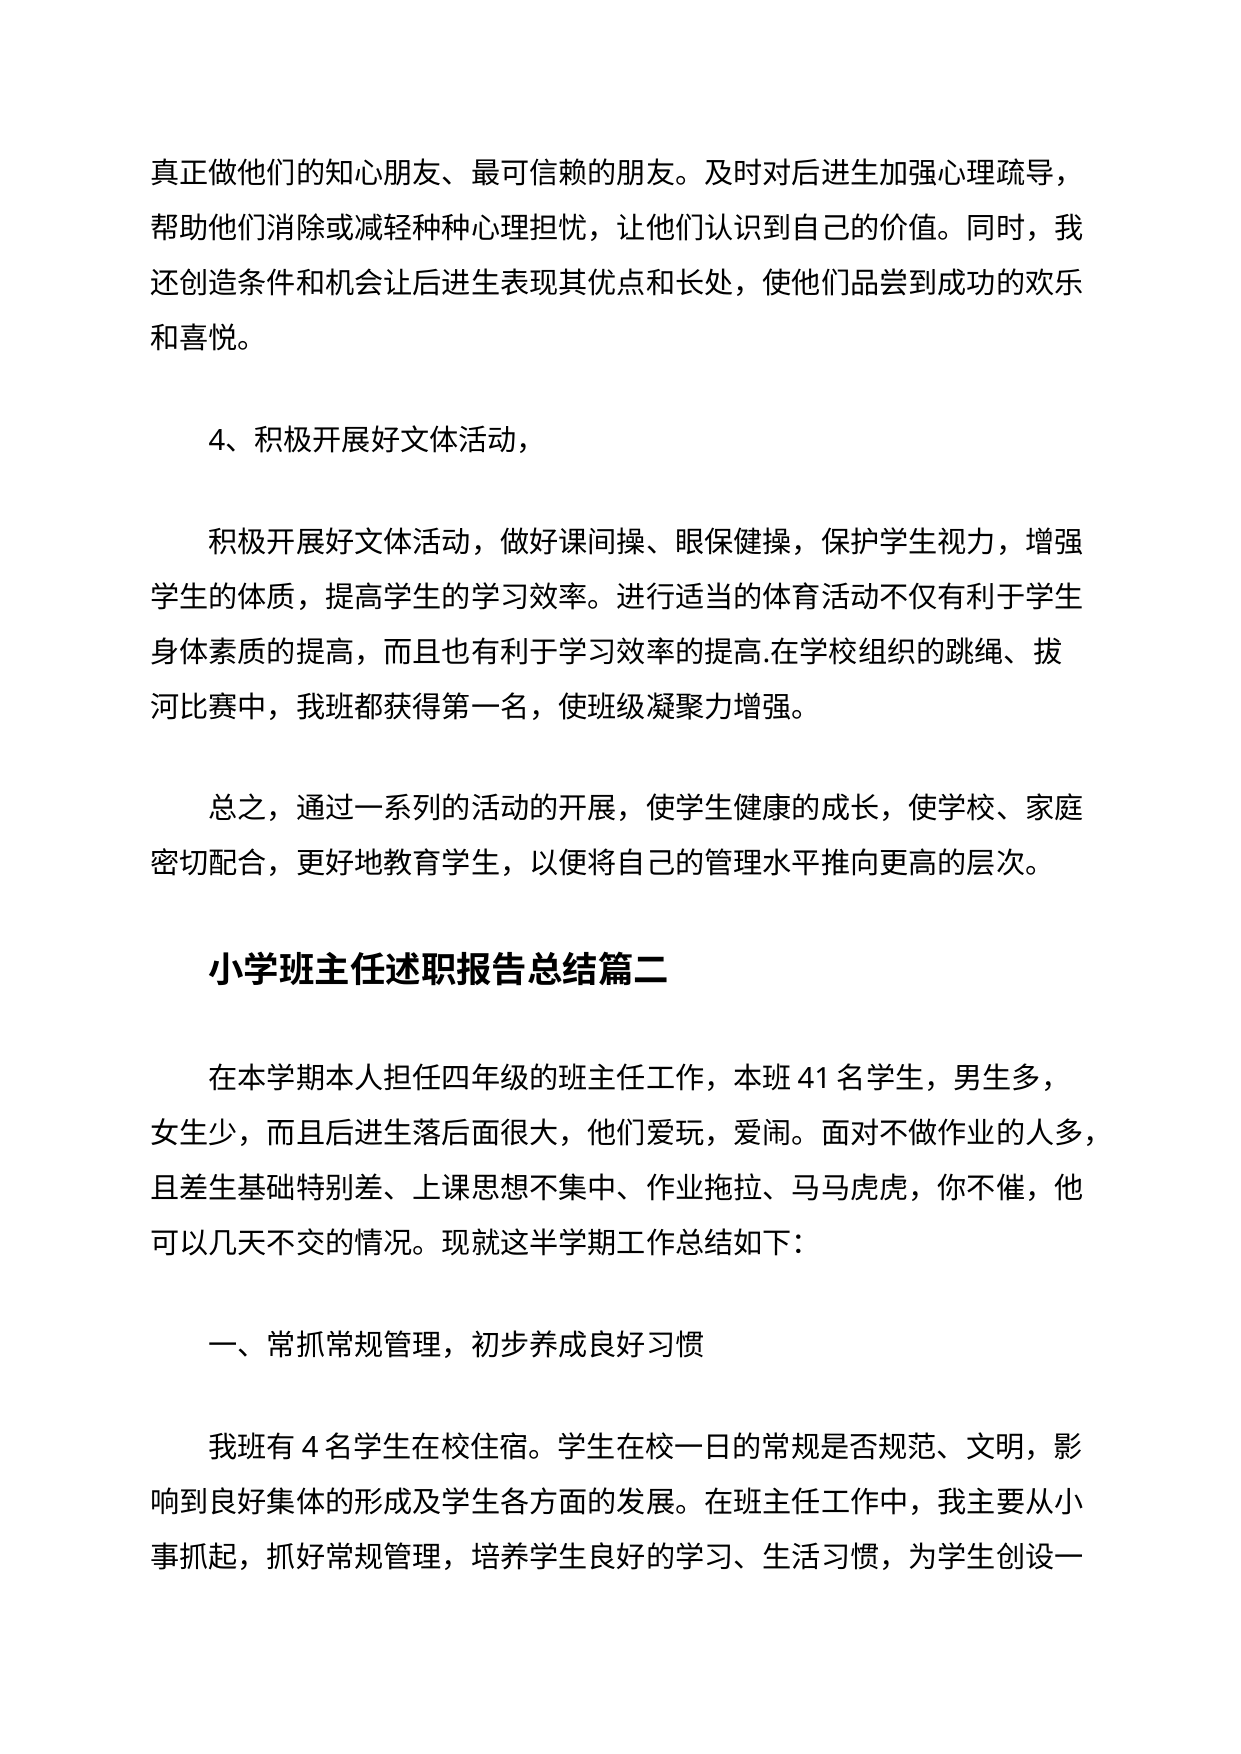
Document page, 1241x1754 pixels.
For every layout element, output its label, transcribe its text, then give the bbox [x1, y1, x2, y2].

text 4、积极开展好文体活动， [150, 416, 1090, 459]
text 总之，通过一系列的活动的开展，使学生健康的成长，使学校、家庭密切配合，更好地教育学生，以便将自己的管理水平推向更高的层次。 [150, 785, 1090, 882]
text 一、常抓常规管理，初步养成良好习惯 [150, 1322, 1090, 1364]
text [150, 1423, 1090, 1576]
text 积极开展好文体活动，做好课间操、眼保健操，保护学生视力，增强学生的体质，提高学生的学习效率。进行适当的体育活动不仅有利于学生身体素质的提高，而且也有利于学习效率的提高.在学校组织的跳绳、拔河比赛中，我班都获得第一名，使班级凝聚力增强。 [150, 518, 1090, 726]
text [150, 150, 1090, 357]
text 在本学期本人担任四年级的班主任工作，本班41名学生，男生多，女生少，而且后进生落后面很大，他们爱玩，爱闹。面对不做作业的人多，且差生基础特别差、上课思想不集中、作业拖拉、马马虎虎，你不催，他可以几天不交的情况。现就这半学期工作总结如下： [150, 1055, 1090, 1262]
text 小学班主任述职报告总结篇二 [150, 942, 1090, 993]
